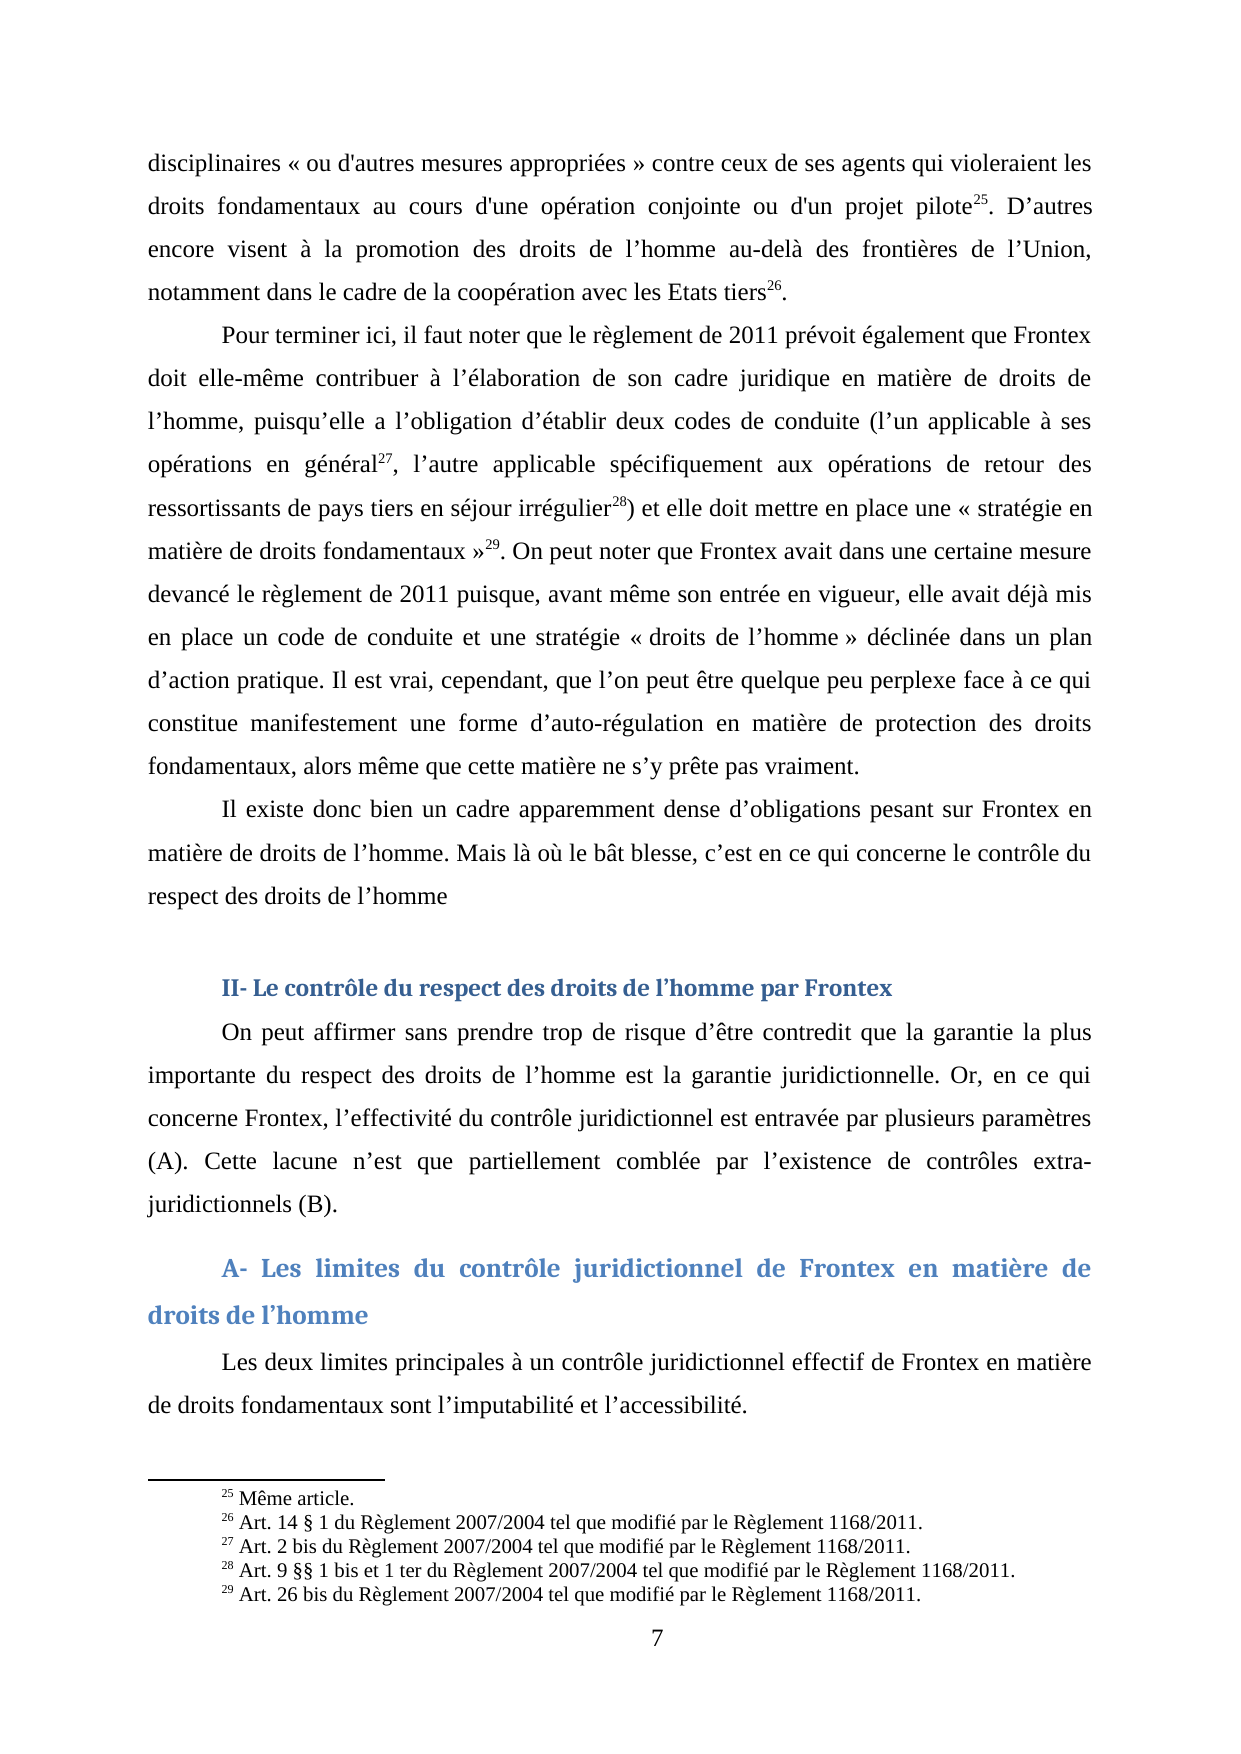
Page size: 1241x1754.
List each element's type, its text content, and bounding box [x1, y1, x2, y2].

subtitle A- Les limites du contrôle juridictionnel de Frontex en matière de droits de l’homme [148, 1253, 1093, 1331]
text Les deux limites principales à un contrôle juridictionnel effectif de Frontex en matière de droits fondamentaux sont l’imputabilité et l’accessibilité. [148, 1347, 1093, 1419]
text Pour terminer ici, il faut noter que le règlement de 2011 prévoit également que Frontex doit elle-même contribuer à l’élaboration de son cadre juridique en matière de droits de l’homme, puisqu’elle a l’obligation d’établir deux codes de conduite (l’un applicable à ses opérations en général, l’autre applicable spécifiquement aux opérations de retour des ressortissants de pays tiers en séjour irrégulier) et elle doit mettre en place une « stratégie en matière de droits fondamentaux ». On peut noter que Frontex avait dans une certaine mesure devancé le règlement de 2011 puisque, avant même son entrée en vigueur, elle avait déjà mis en place un code de conduite et une stratégie « droits de l’homme » déclinée dans un plan d’action pratique. Il est vrai, cependant, que l’on peut être quelque peu perplexe face à ce qui constitue manifestement une forme d’auto-régulation en matière de protection des droits fondamentaux, alors même que cette matière ne s’y prête pas vraiment. [148, 320, 1093, 780]
text On peut affirmer sans prendre trop de risque d’être contredit que la garantie la plus importante du respect des droits de l’homme est la garantie juridictionnelle. Or, en ce qui concerne Frontex, l’effectivité du contrôle juridictionnel est entravée par plusieurs paramètres (A). Cette lacune n’est que partiellement comblée par l’existence de contrôles extra-juridictionnels (B). [148, 1017, 1093, 1218]
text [148, 148, 1093, 306]
text Il existe donc bien un cadre apparemment dense d’obligations pesant sur Frontex en matière de droits de l’homme. Mais là où le bât blesse, c’est en ce qui concerne le contrôle du respect des droits de l’homme [148, 794, 1093, 909]
subtitle II- Le contrôle du respect des droits de l’homme par Frontex [148, 974, 1093, 1003]
